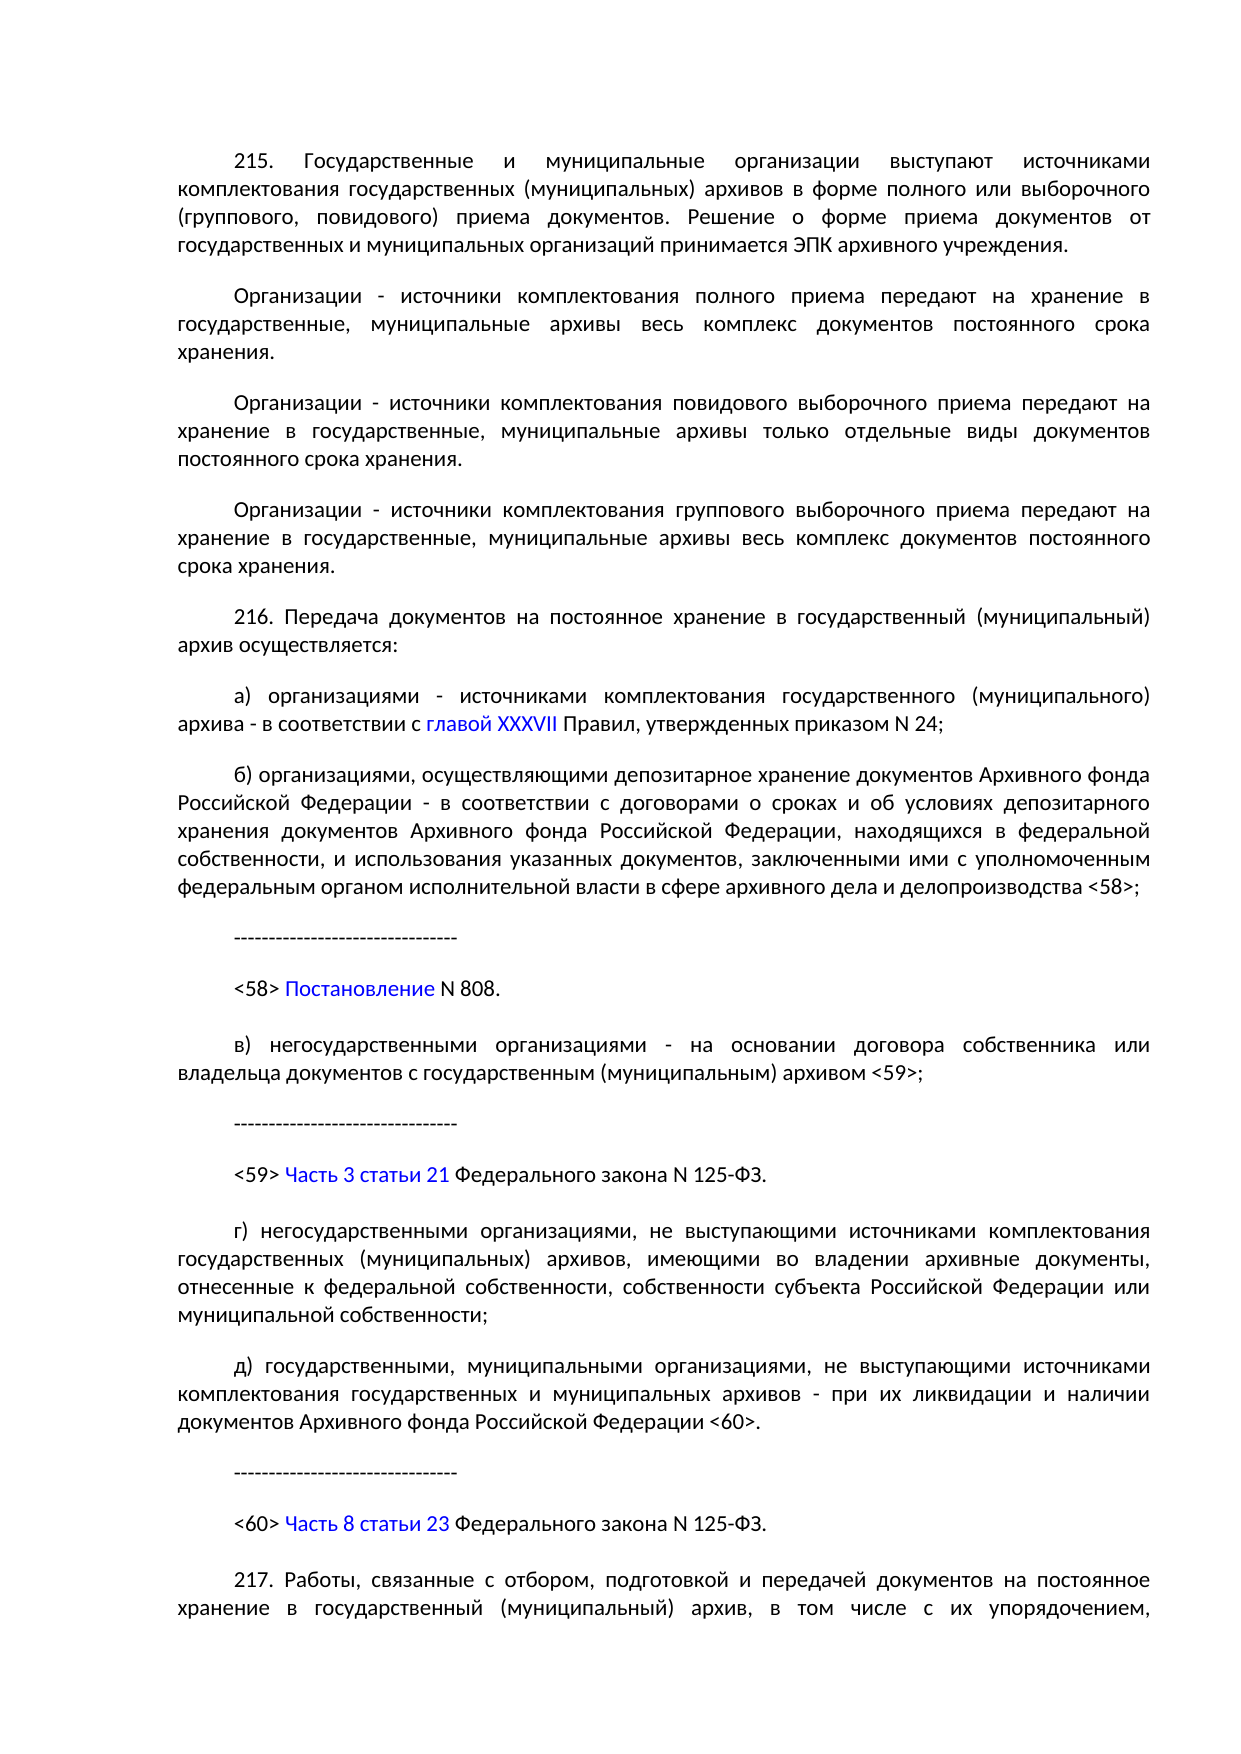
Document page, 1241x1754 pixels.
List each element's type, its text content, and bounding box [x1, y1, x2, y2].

text <58> Постановление N 808. [177, 974, 1152, 1002]
text д) государственными, муниципальными организациями, не выступающими источниками комплектования государственных и муниципальных архивов - при их ликвидации и наличии документов Архивного фонда Российской Федерации <60>. [177, 1351, 1152, 1435]
text б) организациями, осуществляющими депозитарное хранение документов Архивного фонда Российской Федерации - в соответствии с договорами о сроках и об условиях депозитарного хранения документов Архивного фонда Российской Федерации, находящихся в федеральной собственности, и использования указанных документов, заключенными ими с уполномоченным федеральным органом исполнительной власти в сфере архивного дела и делопроизводства <58>; [177, 760, 1152, 900]
text г) негосударственными организациями, не выступающими источниками комплектования государственных (муниципальных) архивов, имеющими во владении архивные документы, отнесенные к федеральной собственности, собственности субъекта Российской Федерации или муниципальной собственности; [177, 1216, 1152, 1328]
text в) негосударственными организациями - на основании договора собственника или владельца документов с государственным (муниципальным) архивом <59>; [177, 1030, 1152, 1086]
text <60> Часть 8 статьи 23 Федерального закона N 125-ФЗ. [177, 1509, 1152, 1537]
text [177, 1565, 1152, 1621]
text <59> Часть 3 статьи 21 Федерального закона N 125-ФЗ. [177, 1160, 1152, 1188]
text Организации - источники комплектования группового выборочного приема передают на хранение в государственные, муниципальные архивы весь комплекс документов постоянного срока хранения. [177, 495, 1152, 579]
text 215. Государственные и муниципальные организации выступают источниками комплектования государственных (муниципальных) архивов в форме полного или выборочного (группового, повидового) приема документов. Решение о форме приема документов от государственных и муниципальных организаций принимается ЭПК архивного учреждения. [177, 146, 1152, 258]
text Организации - источники комплектования повидового выборочного приема передают на хранение в государственные, муниципальные архивы только отдельные виды документов постоянного срока хранения. [177, 388, 1152, 472]
text -------------------------------- [177, 1109, 1152, 1137]
text а) организациями - источниками комплектования государственного (муниципального) архива - в соответствии с главой XXXVII Правил, утвержденных приказом N 24; [177, 681, 1152, 737]
text -------------------------------- [177, 1458, 1152, 1486]
text Организации - источники комплектования полного приема передают на хранение в государственные, муниципальные архивы весь комплекс документов постоянного срока хранения. [177, 281, 1152, 365]
text 216. Передача документов на постоянное хранение в государственный (муниципальный) архив осуществляется: [177, 602, 1152, 658]
text -------------------------------- [177, 923, 1152, 951]
